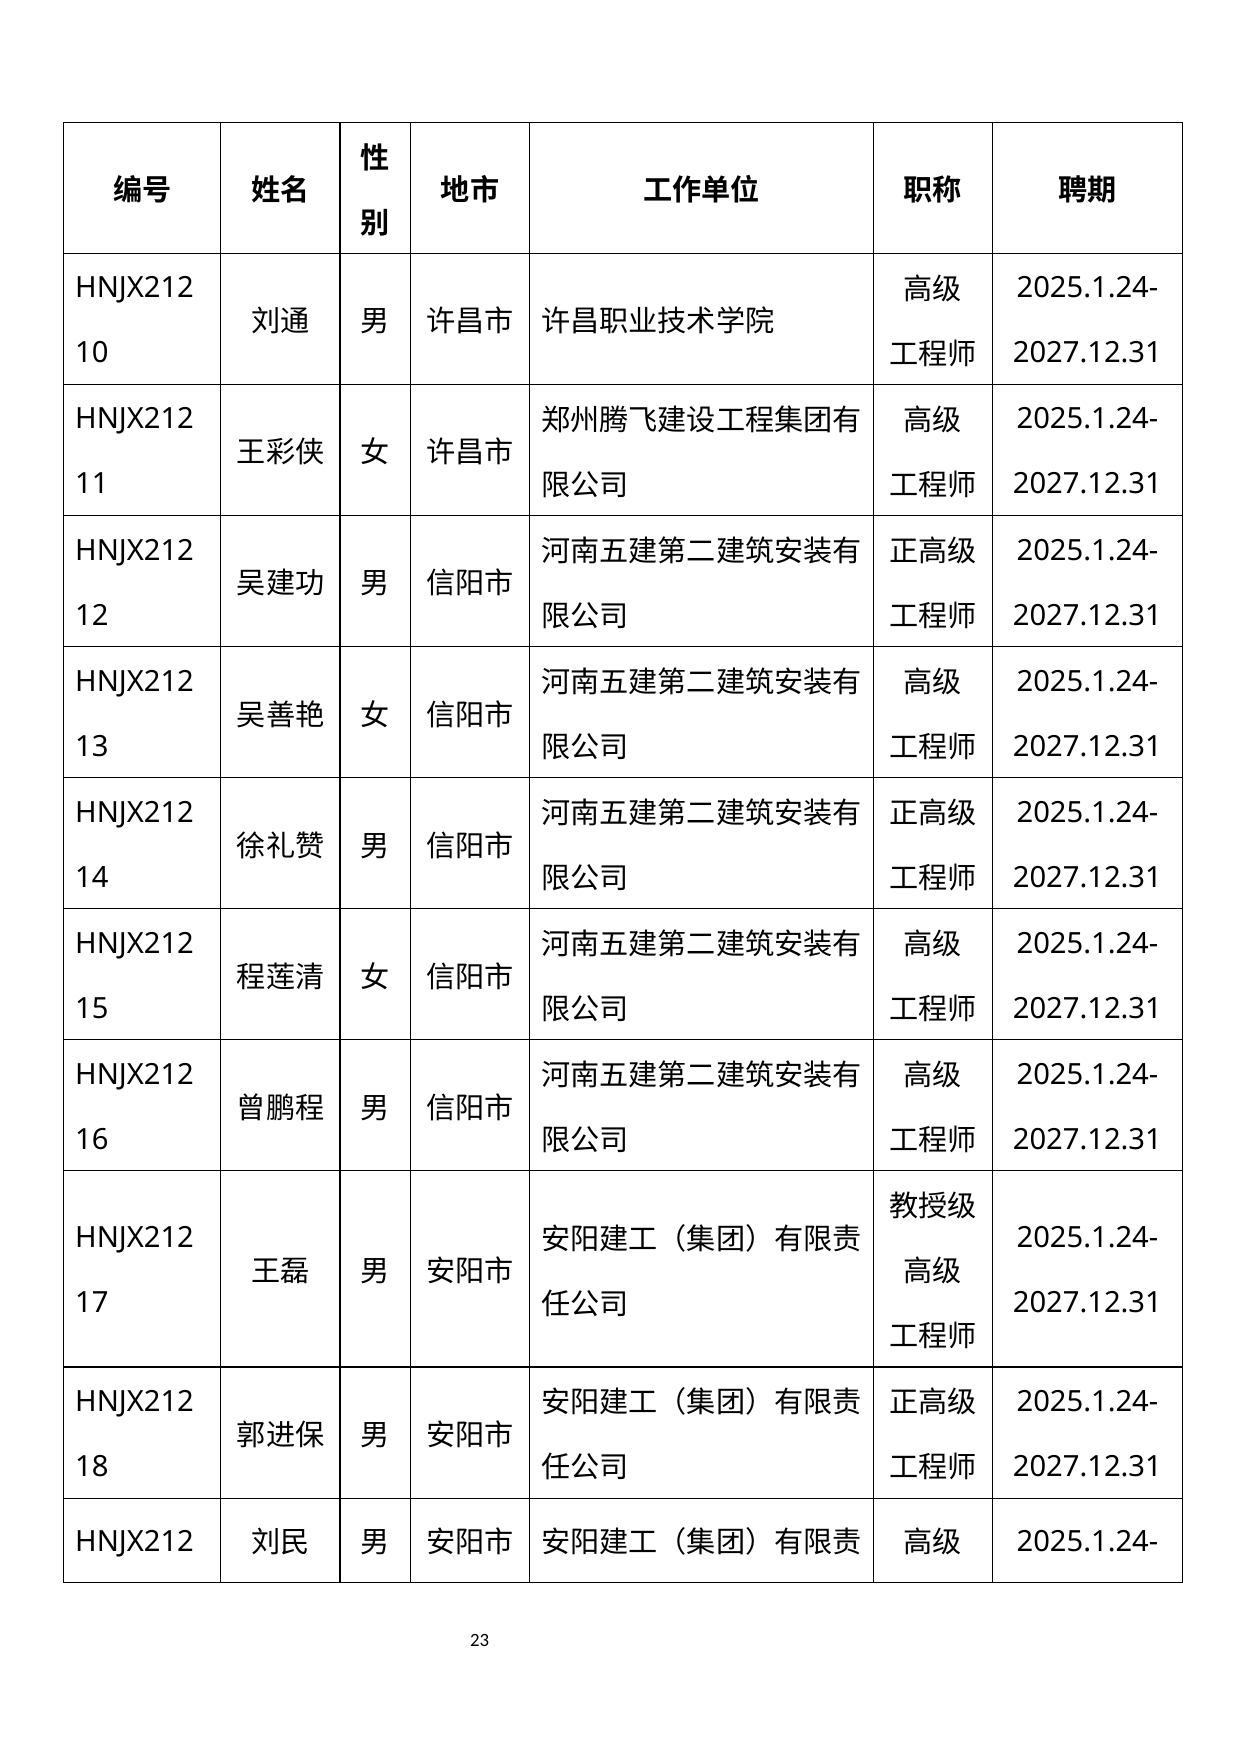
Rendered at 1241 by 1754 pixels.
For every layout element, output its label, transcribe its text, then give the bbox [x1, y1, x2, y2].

table_cell 男 [341, 1040, 410, 1170]
table_cell HNJX21212 [64, 516, 220, 646]
table_cell 2025.1.24- 2027.12.31 [993, 647, 1182, 777]
table_cell 许昌市 [411, 254, 529, 384]
table_cell 2025.1.24- 2027.12.31 [993, 909, 1182, 1039]
table_cell 信阳市 [411, 516, 529, 646]
table_cell 2025.1.24- 2027.12.31 [993, 1040, 1182, 1170]
table_cell 男 [341, 1368, 410, 1497]
table_cell 高级 工程师 [874, 1040, 992, 1170]
table_header 地市 [411, 123, 529, 253]
table_cell 安阳市 [411, 1368, 529, 1497]
table_cell HNJX21217 [64, 1171, 220, 1366]
table_cell 安阳建工（集团）有限责任公司 [530, 1499, 873, 1582]
table_cell HNJX21216 [64, 1040, 220, 1170]
table_cell 程莲清 [221, 909, 339, 1039]
table_cell 2025.1.24- 2027.12.31 [993, 1171, 1182, 1366]
table_cell 2025.1.24- 2027.12.31 [993, 1499, 1182, 1582]
table_cell 2025.1.24- 2027.12.31 [993, 254, 1182, 384]
table_cell 2025.1.24- 2027.12.31 [993, 1368, 1182, 1497]
table_cell 女 [341, 647, 410, 777]
table_cell 安阳建工（集团）有限责任公司 [530, 1368, 873, 1497]
table_cell 徐礼赞 [221, 778, 339, 908]
table_cell 2025.1.24- 2027.12.31 [993, 516, 1182, 646]
table_cell 高级 工程师 [874, 1499, 992, 1582]
table_cell 河南五建第二建筑安装有限公司 [530, 778, 873, 908]
table_cell 正高级工程师 [874, 516, 992, 646]
table_cell 郭进保 [221, 1368, 339, 1497]
table_cell 河南五建第二建筑安装有限公司 [530, 909, 873, 1039]
table_header 编号 [64, 123, 220, 253]
table_cell 女 [341, 909, 410, 1039]
table_cell HNJX21214 [64, 778, 220, 908]
table_cell 安阳建工（集团）有限责任公司 [530, 1171, 873, 1366]
table_cell 信阳市 [411, 909, 529, 1039]
table_cell 安阳市 [411, 1171, 529, 1366]
table_cell HNJX21219 [64, 1499, 220, 1582]
table_cell 高级 工程师 [874, 385, 992, 515]
table_cell HNJX21215 [64, 909, 220, 1039]
table_cell 郑州腾飞建设工程集团有限公司 [530, 385, 873, 515]
table_cell 王彩侠 [221, 385, 339, 515]
table_cell 教授级高级 工程师 [874, 1171, 992, 1366]
table_cell 正高级工程师 [874, 1368, 992, 1497]
table_cell HNJX21210 [64, 254, 220, 384]
table_header 聘期 [993, 123, 1182, 253]
table_cell 吴善艳 [221, 647, 339, 777]
table_header 性别 [341, 123, 410, 253]
table_cell 2025.1.24- 2027.12.31 [993, 385, 1182, 515]
table_cell 安阳市 [411, 1499, 529, 1582]
table_cell 2025.1.24- 2027.12.31 [993, 778, 1182, 908]
table_cell 男 [341, 516, 410, 646]
table_cell 王磊 [221, 1171, 339, 1366]
table_cell 刘民 [221, 1499, 339, 1582]
table_cell HNJX21218 [64, 1368, 220, 1497]
table_header 职称 [874, 123, 992, 253]
table_cell HNJX21213 [64, 647, 220, 777]
table_cell 男 [341, 1499, 410, 1582]
table_cell 曾鹏程 [221, 1040, 339, 1170]
table_header 工作单位 [530, 123, 873, 253]
table_cell 高级 工程师 [874, 909, 992, 1039]
table_cell 吴建功 [221, 516, 339, 646]
table_cell 女 [341, 385, 410, 515]
table_cell 河南五建第二建筑安装有限公司 [530, 516, 873, 646]
table_header 姓名 [221, 123, 339, 253]
table_cell 信阳市 [411, 647, 529, 777]
table_cell 男 [341, 1171, 410, 1366]
table_cell 河南五建第二建筑安装有限公司 [530, 647, 873, 777]
table_cell 许昌职业技术学院 [530, 254, 873, 384]
table_cell 高级 工程师 [874, 254, 992, 384]
table_cell 许昌市 [411, 385, 529, 515]
table_cell 男 [341, 254, 410, 384]
table_cell HNJX21211 [64, 385, 220, 515]
table_cell 河南五建第二建筑安装有限公司 [530, 1040, 873, 1170]
table_cell 刘通 [221, 254, 339, 384]
table_cell 高级 工程师 [874, 647, 992, 777]
table_cell 信阳市 [411, 1040, 529, 1170]
table_cell 男 [341, 778, 410, 908]
table_cell 信阳市 [411, 778, 529, 908]
table_cell 正高级工程师 [874, 778, 992, 908]
